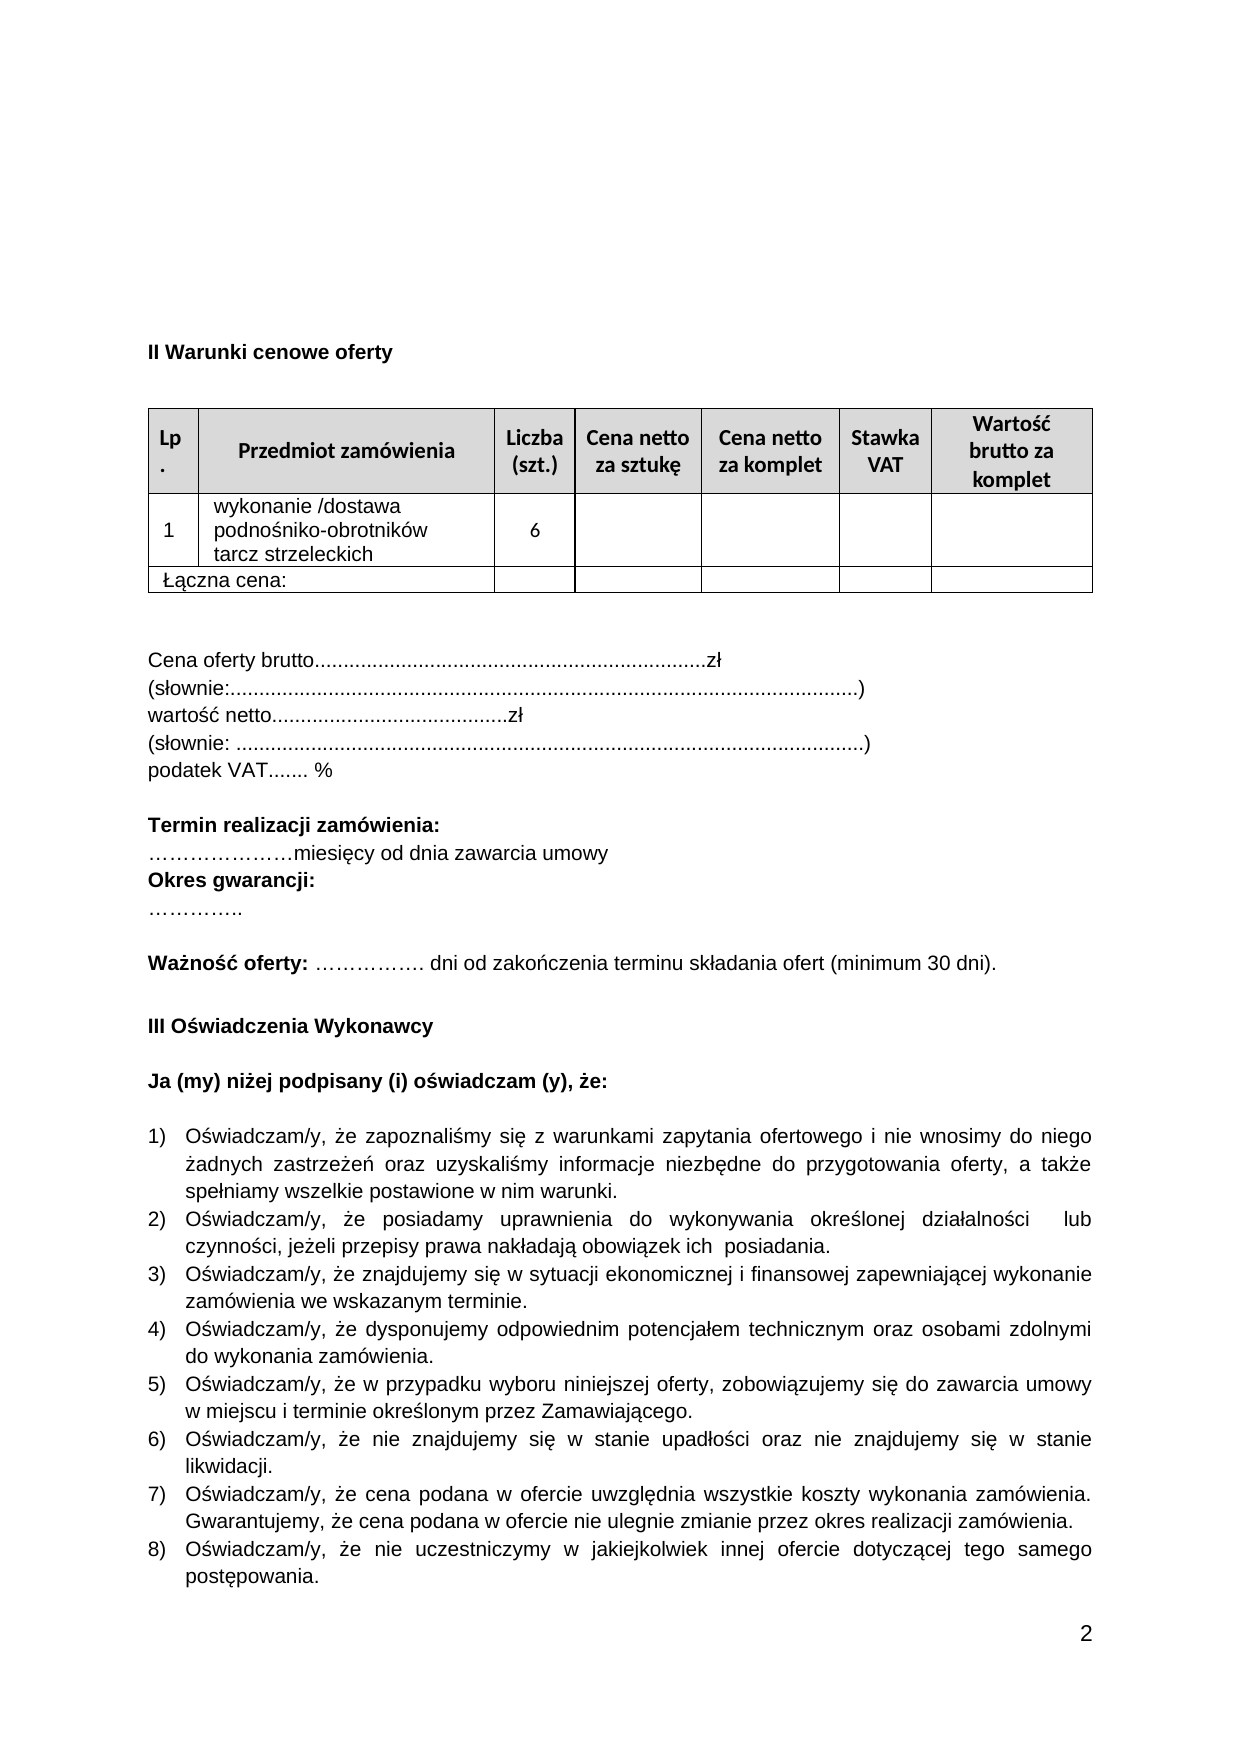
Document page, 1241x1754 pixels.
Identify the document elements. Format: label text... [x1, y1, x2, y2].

table_header Przedmiot zamówienia [199, 409, 494, 493]
table_header Lp. [149, 409, 198, 493]
table_cell [495, 567, 574, 592]
table_header Cena netto za sztukę [576, 409, 701, 493]
table_cell [840, 567, 931, 592]
text Ważność oferty: ……………. dni od zakończenia terminu składania ofert (minimum 30 dni). [148, 951, 1093, 974]
text (słownie: .............................................................................................................) [148, 731, 1093, 754]
text Okres gwarancji: [148, 868, 1093, 892]
list Oświadczam/y, że posiadamy uprawnienia do wykonywania określonej działalności lub czynności, jeżeli przepisy prawa nakładają obowiązek ich posiadania. [148, 1207, 1093, 1258]
table_cell [576, 567, 701, 592]
table_cell Łączna cena: [149, 567, 494, 592]
text podatek VAT....... % [148, 758, 1093, 782]
table_cell [840, 494, 931, 566]
text III Oświadczenia Wykonawcy [148, 1014, 1093, 1038]
table_cell 1 [149, 494, 198, 566]
table_cell 6 [495, 494, 574, 566]
text wartość netto.........................................zł [148, 703, 1093, 727]
text Cena oferty brutto....................................................................zł [148, 648, 1093, 672]
table_cell [702, 494, 839, 566]
list Oświadczam/y, że zapoznaliśmy się z warunkami zapytania ofertowego i nie wnosimy do niego żadnych zastrzeżeń oraz uzyskaliśmy informacje niezbędne do przygotowania oferty, a także spełniamy wszelkie postawione w nim warunki. [148, 1124, 1093, 1203]
table_cell wykonanie /dostawa podnośniko-obrotników tarcz strzeleckich [199, 494, 494, 566]
text II Warunki cenowe oferty [148, 340, 1093, 364]
table_cell [702, 567, 839, 592]
list Oświadczam/y, że nie uczestniczymy w jakiejkolwiek innej ofercie dotyczącej tego samego postępowania. [148, 1537, 1093, 1588]
table_header Stawka VAT [840, 409, 931, 493]
list Oświadczam/y, że dysponujemy odpowiednim potencjałem technicznym oraz osobami zdolnymi do wykonania zamówienia. [148, 1317, 1093, 1368]
table_cell [932, 494, 1092, 566]
table_header Cena netto za komplet [702, 409, 839, 493]
list Oświadczam/y, że znajdujemy się w sytuacji ekonomicznej i finansowej zapewniającej wykonanie zamówienia we wskazanym terminie. [148, 1262, 1093, 1313]
list Oświadczam/y, że w przypadku wyboru niniejszej oferty, zobowiązujemy się do zawarcia umowy w miejscu i terminie określonym przez Zamawiającego. [148, 1372, 1093, 1423]
list Oświadczam/y, że nie znajdujemy się w stanie upadłości oraz nie znajdujemy się w stanie likwidacji. [148, 1427, 1093, 1478]
table_cell [576, 494, 701, 566]
table_header Liczba (szt.) [495, 409, 574, 493]
text (słownie:.............................................................................................................) [148, 676, 1093, 699]
table_cell [932, 567, 1092, 592]
text Termin realizacji zamówienia: [148, 813, 1093, 837]
table_header Wartość brutto za komplet [932, 409, 1092, 493]
list Oświadczam/y, że cena podana w ofercie uwzględnia wszystkie koszty wykonania zamówienia. Gwarantujemy, że cena podana w ofercie nie ulegnie zmianie przez okres realizacji zamówienia. [148, 1482, 1093, 1533]
text …………………miesięcy od dnia zawarcia umowy [148, 841, 1093, 864]
text Ja (my) niżej podpisany (i) oświadczam (y), że: [148, 1069, 1093, 1093]
text ………….. [148, 896, 1093, 919]
